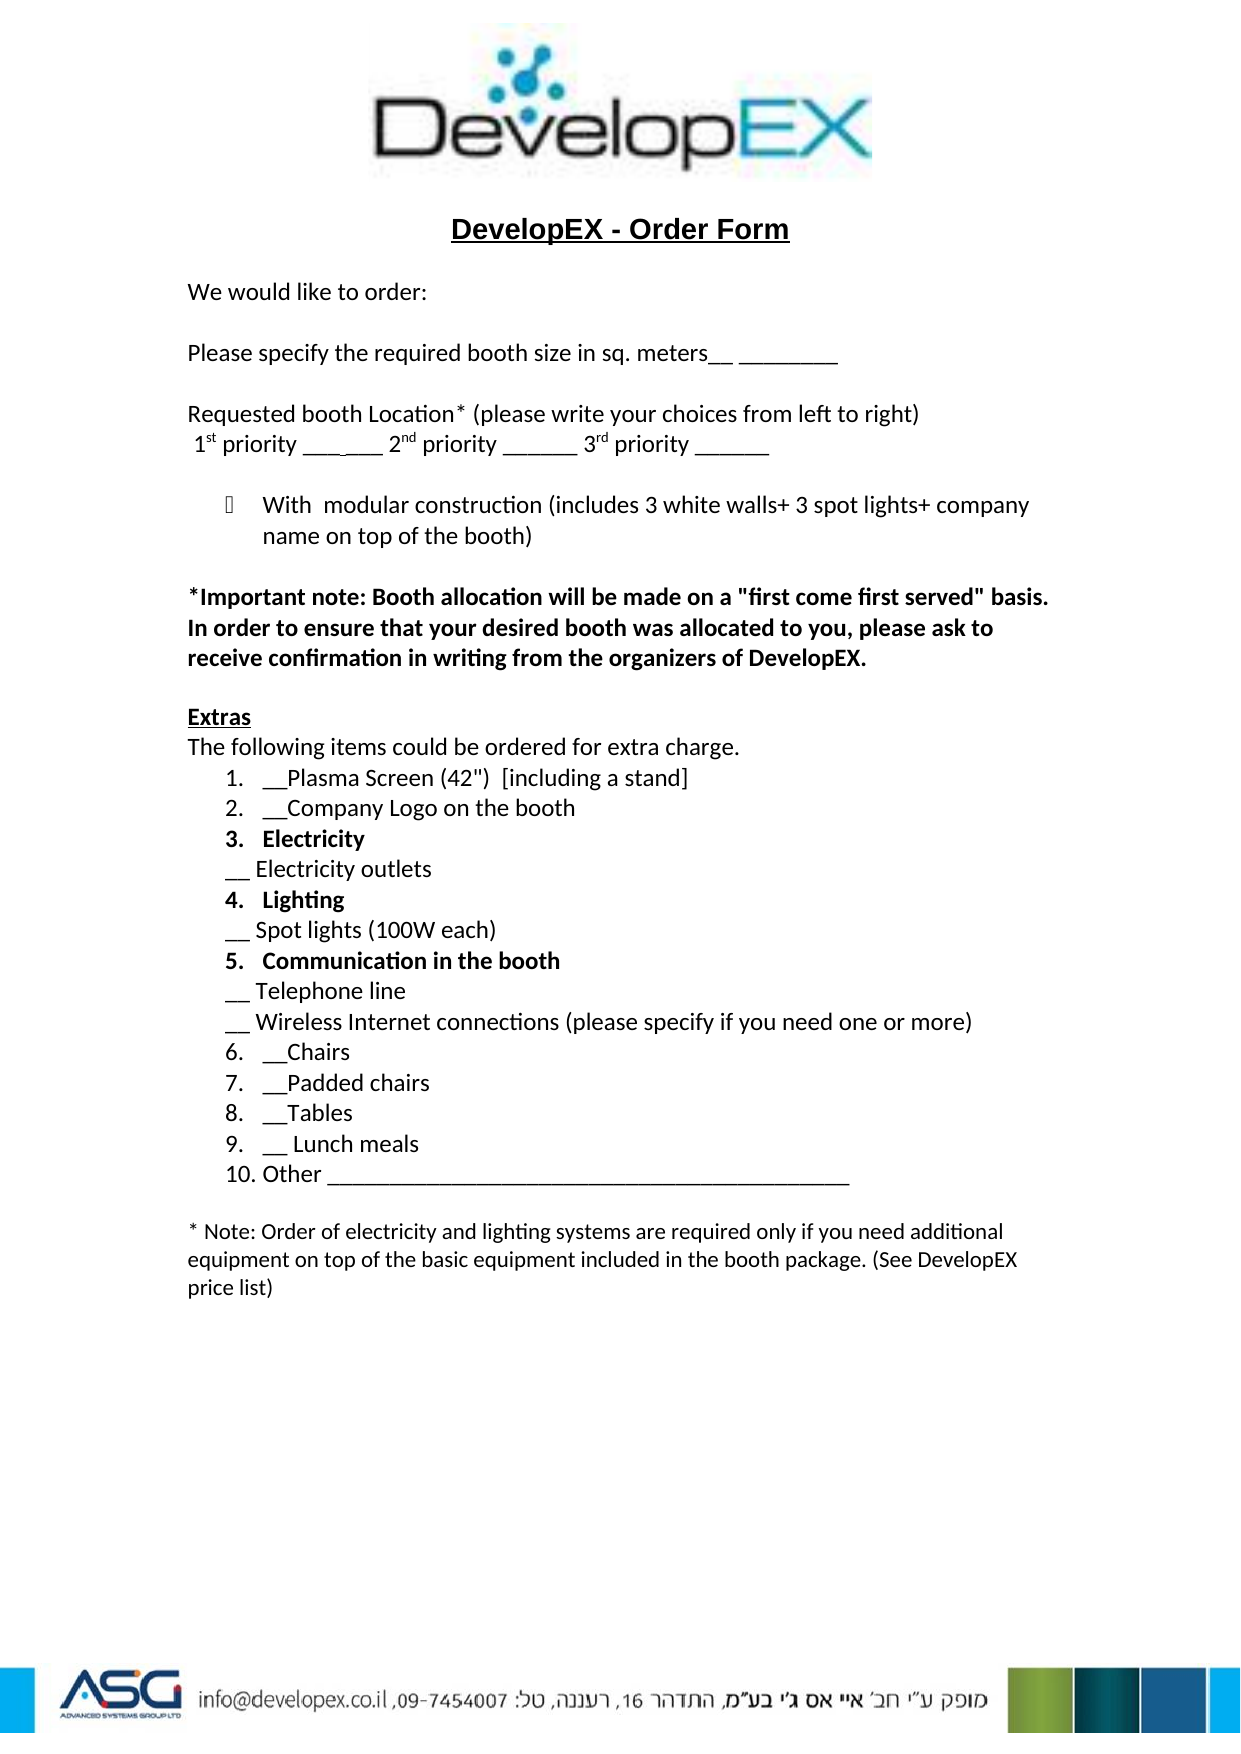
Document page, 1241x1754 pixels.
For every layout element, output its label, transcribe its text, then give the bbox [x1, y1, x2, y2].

text The following items could be ordered for extra charge. [187, 731, 1053, 762]
list Lighting [225, 884, 1053, 914]
text Requested booth Location* (please write your choices from left to right) [187, 398, 1053, 428]
text Extras [187, 701, 1053, 731]
list __Tables [225, 1097, 1053, 1128]
text __ Telephone line [225, 975, 1053, 1006]
picture [0, 1663, 1241, 1733]
list __ Lunch meals [225, 1128, 1053, 1158]
text __ Wireless Internet connections (please specify if you need one or more) [225, 1006, 1053, 1036]
picture [368, 23, 873, 182]
text Please specify the required booth size in sq. meters__ ________ [187, 337, 1053, 367]
text 1st priority ___ ___ 2nd priority ______ 3rd priority ______ [187, 428, 1053, 459]
list With modular construction (includes 3 white walls+ 3 spot lights+ company name on top of the booth) [225, 489, 1053, 551]
text *Important note: Booth allocation will be made on a "first come first served" basis. In order to ensure that your desired booth was allocated to you, please ask to receive confirmation in writing from the organizers of DevelopEX. [187, 581, 1053, 673]
text __ Spot lights (100W each) [225, 914, 1053, 945]
text * Note: Order of electricity and lighting systems are required only if you need additional equipment on top of the basic equipment included in the booth package. (See DevelopEX price list) [187, 1217, 1053, 1301]
text DevelopEX - Order Form [187, 212, 1053, 245]
list Communication in the booth [225, 945, 1053, 975]
list __Chairs [225, 1036, 1053, 1067]
list __Plasma Screen (42") [including a stand] [225, 762, 1053, 792]
list Electricity [225, 823, 1053, 853]
list __Padded chairs [225, 1067, 1053, 1097]
list __Company Logo on the booth [225, 792, 1053, 823]
text __ Electricity outlets [225, 853, 1053, 884]
text We would like to order: [187, 276, 1053, 306]
list Other __________________________________________ [225, 1158, 1053, 1189]
